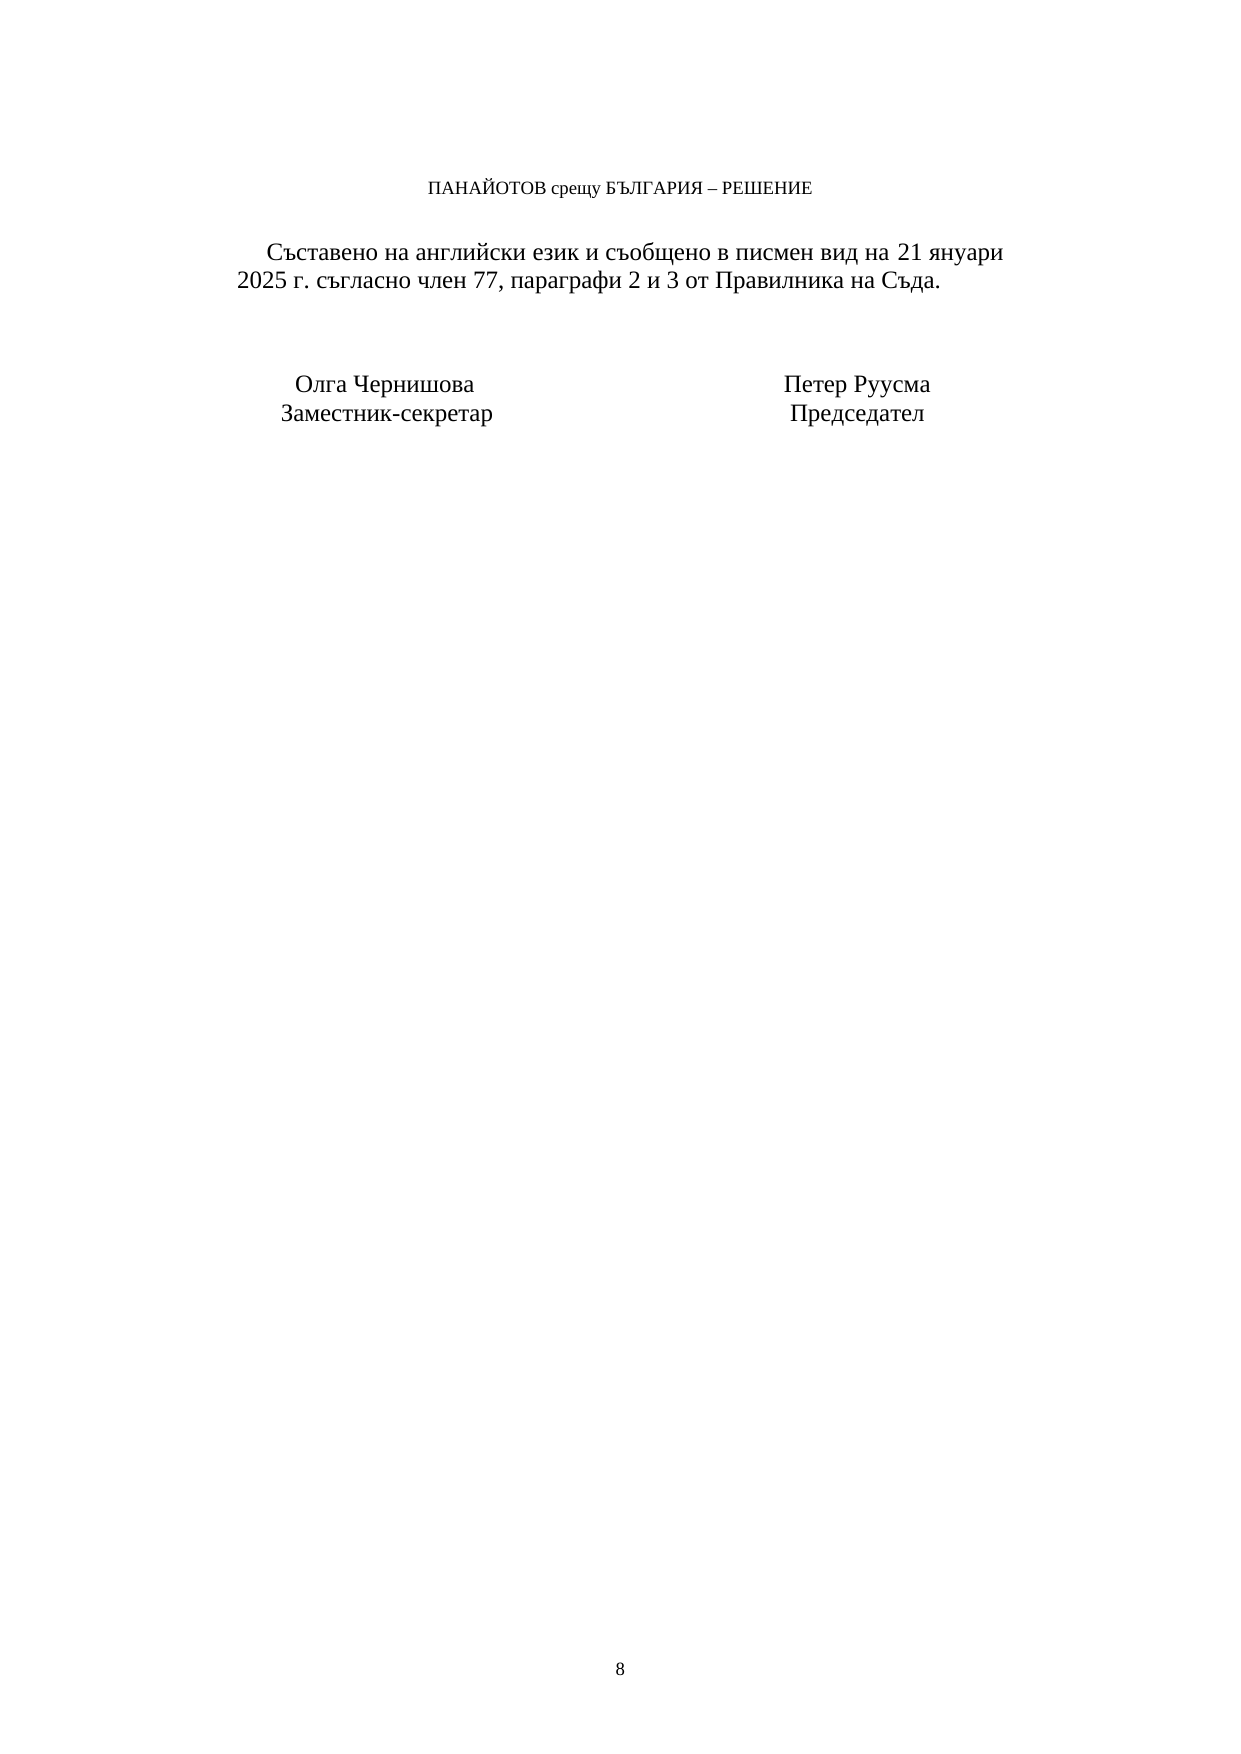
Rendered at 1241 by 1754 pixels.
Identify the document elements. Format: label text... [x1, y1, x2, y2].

text Олга Чернишова Петер Руусма Заместник-секретар Председател [237, 369, 1003, 427]
text Съставено на английски език и съобщено в писмен вид на 21 януари 2025 г. съгласно член 77, параграфи 2 и 3 от Правилника на Съда. [237, 237, 1003, 294]
